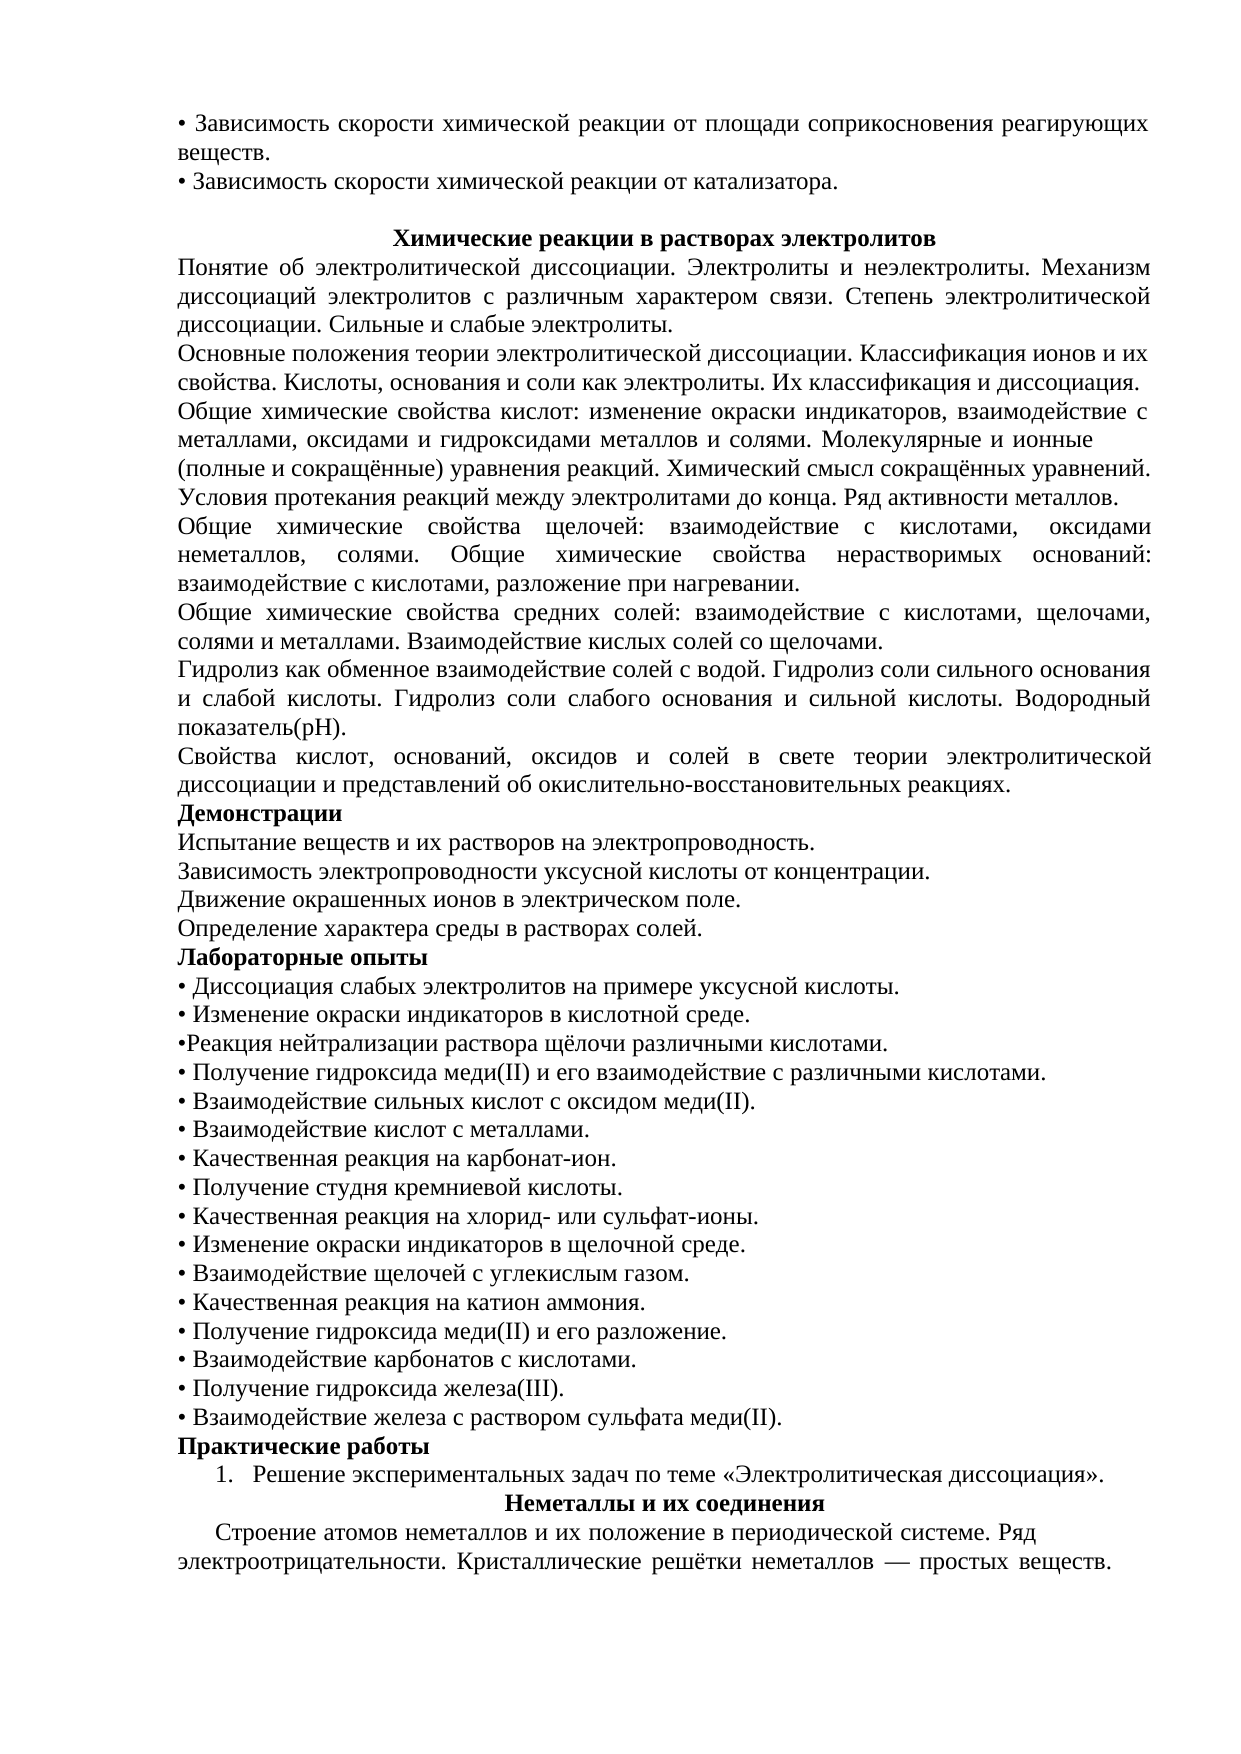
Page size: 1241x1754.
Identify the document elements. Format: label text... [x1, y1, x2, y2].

text Свойства кислот, оснований, оксидов и солей в свете теории электролитической диссоциации и представлений об окислительно-восстановительных реакциях. [177, 741, 1152, 798]
text Основные положения теории электролитической диссоциации. Классификация ионов и их свойства. Кислоты, основания и соли как электролиты. Их классификация и диссоциация. Общие химические свойства кислот: изменение окраски индикаторов, взаимодействие с металлами, оксидами и гидроксидами металлов и солями. Молекулярные и ионные (полные и сокращённые) уравнения реакций. Химический смысл сокращённых уравнений. Условия протекания реакций между электролитами до конца. Ряд активности металлов. [177, 338, 1153, 511]
text Понятие об электролитической диссоциации. Электролиты и неэлектролиты. Механизм диссоциаций электролитов с различным характером связи. Степень электролитической диссоциации. Сильные и слабые электролиты. [177, 252, 1151, 338]
text •Реакция нейтрализации раствора щёлочи различными кислотами. [177, 1028, 1196, 1057]
list Взаимодействие кислот с металлами. [177, 1114, 1196, 1143]
list Зависимость скорости химической реакции от площади соприкосновения реагирующих веществ. [177, 108, 1151, 166]
text Общие химические свойства средних солей: взаимодействие с кислотами, щелочами, солями и металлами. Взаимодействие кислых солей со щелочами. [177, 597, 1151, 654]
subtitle Химические реакции в растворах электролитов [392, 223, 1196, 252]
list Взаимодействие щелочей с углекислым газом. [177, 1258, 1196, 1287]
text Определение характера среды в растворах солей. [177, 913, 1196, 942]
list Качественная реакция на катион аммония. [177, 1287, 1196, 1316]
text Общие химические свойства щелочей: взаимодействие с кислотами, оксидами неметаллов, солями. Общие химические свойства нерастворимых оснований: взаимодействие с кислотами, разложение при нагревании. [177, 511, 1152, 597]
list Взаимодействие карбонатов с кислотами. [177, 1344, 1196, 1373]
text Гидролиз как обменное взаимодействие солей с водой. Гидролиз соли сильного основания и слабой кислоты. Гидролиз соли слабого основания и сильной кислоты. Водородный показатель(pH). [177, 654, 1151, 741]
list Изменение окраски индикаторов в кислотной среде. [177, 999, 1196, 1028]
list Взаимодействие сильных кислот с оксидом меди(II). [177, 1086, 1196, 1114]
list Получение гидроксида меди(II) и его взаимодействие с различными кислотами. [177, 1057, 1196, 1086]
text Строение атомов неметаллов и их положение в периодической системе. Ряд электроотрицательности. Кристаллические решётки неметаллов — простых веществ. [177, 1517, 1196, 1574]
list Взаимодействие железа с раствором сульфата меди(II). [177, 1402, 1196, 1431]
text Испытание веществ и их растворов на электропроводность. [177, 827, 1196, 856]
list Получение студня кремниевой кислоты. [177, 1172, 1196, 1201]
list Зависимость скорости химической реакции от катализатора. [177, 166, 1196, 194]
list Решение экспериментальных задач по теме «Электролитическая диссоциация». [215, 1459, 1196, 1488]
list Качественная реакция на карбонат-ион. [177, 1143, 1196, 1172]
list Получение гидроксида меди(II) и его разложение. [177, 1316, 1196, 1344]
list Качественная реакция на хлорид- или сульфат-ионы. [177, 1201, 1196, 1229]
subtitle Неметаллы и их соединения [504, 1488, 1196, 1517]
subtitle Лабораторные опыты [177, 942, 1196, 971]
list Получение гидроксида железа(III). [177, 1373, 1196, 1402]
list Диссоциация слабых электролитов на примере уксусной кислоты. [177, 971, 1196, 999]
subtitle Практические работы [177, 1431, 1196, 1459]
subtitle Демонстрации [177, 798, 1196, 827]
text Зависимость электропроводности уксусной кислоты от концентрации. Движение окрашенных ионов в электрическом поле. [177, 856, 932, 913]
list Изменение окраски индикаторов в щелочной среде. [177, 1229, 1196, 1258]
